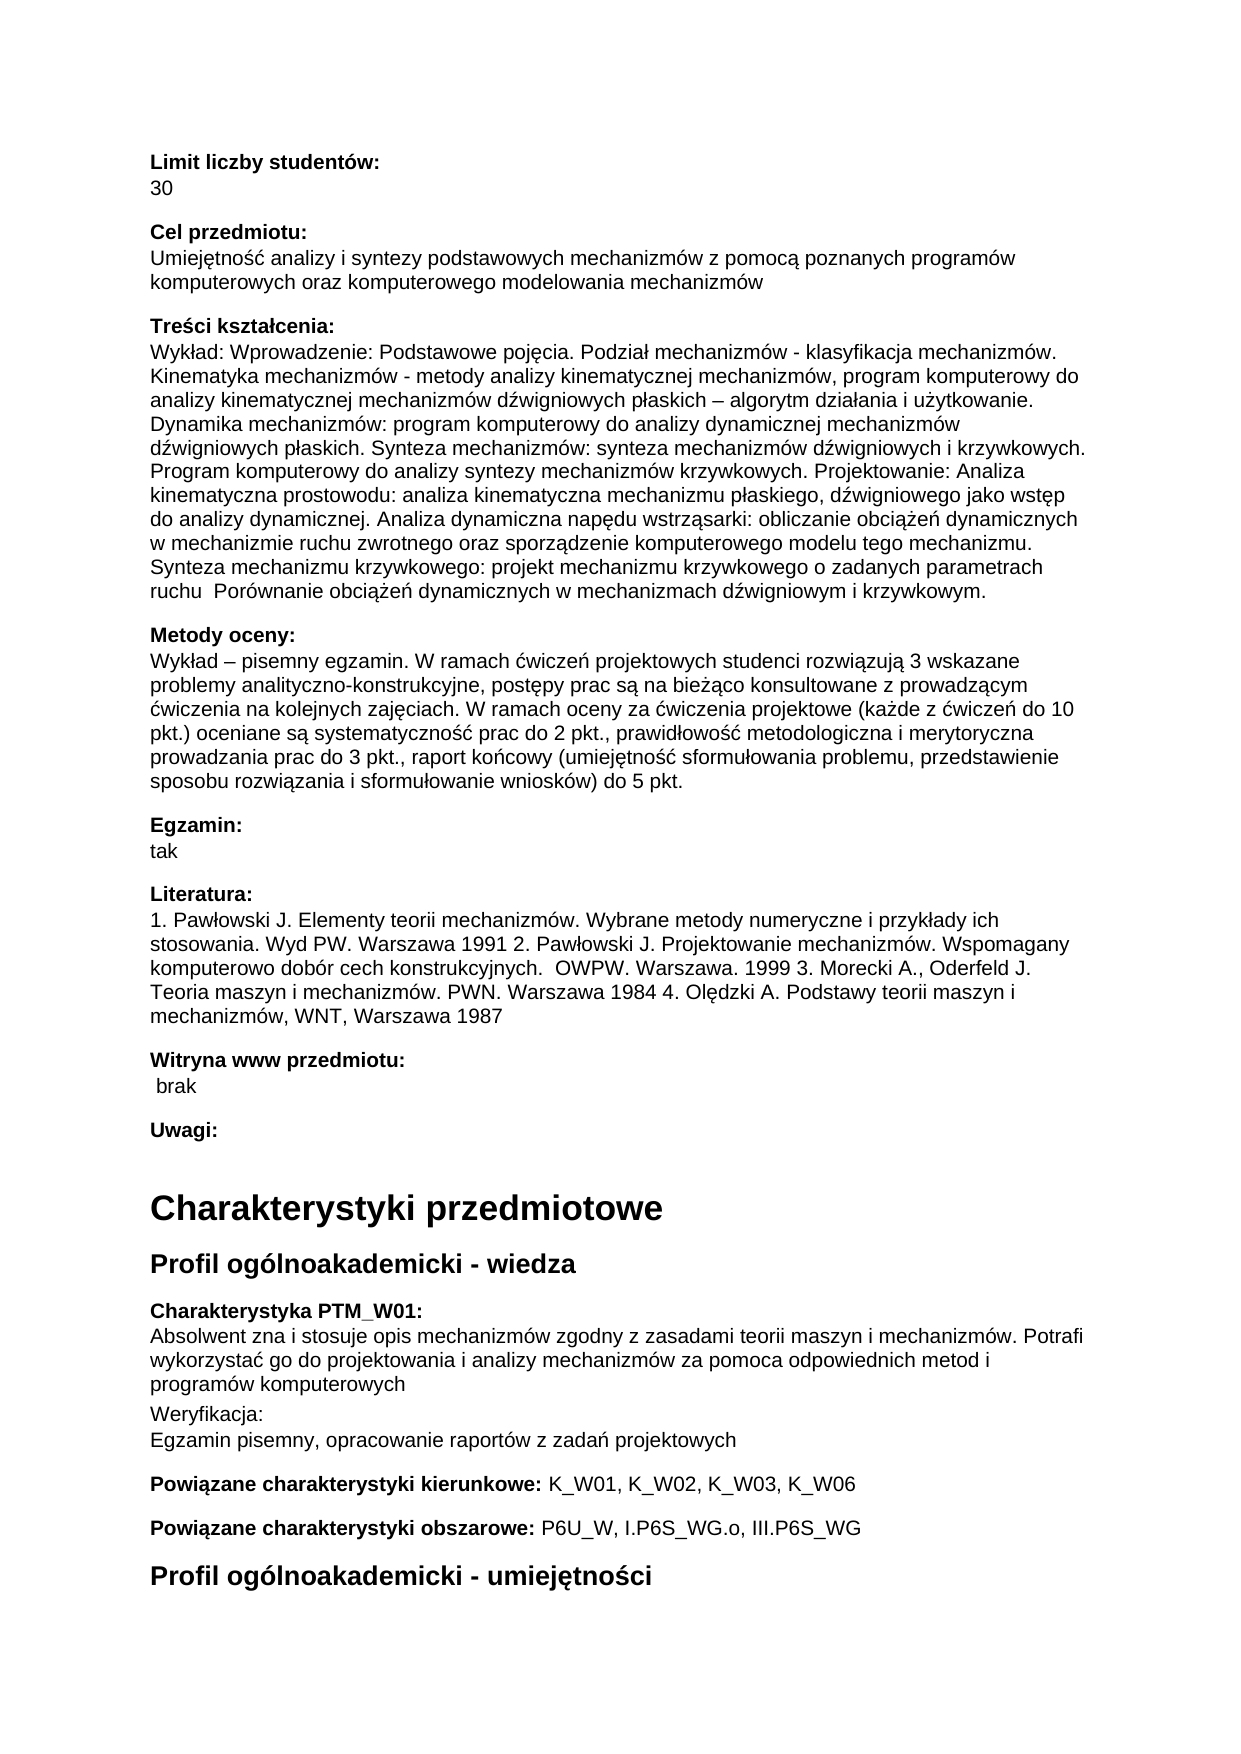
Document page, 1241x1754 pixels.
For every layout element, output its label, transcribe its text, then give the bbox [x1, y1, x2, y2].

text Egzamin pisemny, opracowanie raportów z zadań projektowych [150, 1428, 1090, 1452]
text Wykład: Wprowadzenie: Podstawowe pojęcia. Podział mechanizmów - klasyfikacja mechanizmów. Kinematyka mechanizmów - metody analizy kinematycznej mechanizmów, program komputerowy do analizy kinematycznej mechanizmów dźwigniowych płaskich – algorytm działania i użytkowanie. Dynamika mechanizmów: program komputerowy do analizy dynamicznej mechanizmów dźwigniowych płaskich. Synteza mechanizmów: synteza mechanizmów dźwigniowych i krzywkowych. Program komputerowy do analizy syntezy mechanizmów krzywkowych. Projektowanie: Analiza kinematyczna prostowodu: analiza kinematyczna mechanizmu płaskiego, dźwigniowego jako wstęp do analizy dynamicznej. Analiza dynamiczna napędu wstrząsarki: obliczanie obciążeń dynamicznych w mechanizmie ruchu zwrotnego oraz sporządzenie komputerowego modelu tego mechanizmu. Synteza mechanizmu krzywkowego: projekt mechanizmu krzywkowego o zadanych parametrach ruchu Porównanie obciążeń dynamicznych w mechanizmach dźwigniowym i krzywkowym. [150, 339, 1090, 603]
text Umiejętność analizy i syntezy podstawowych mechanizmów z pomocą poznanych programów komputerowych oraz komputerowego modelowania mechanizmów [150, 246, 1090, 294]
text Powiązane charakterystyki kierunkowe: K_W01, K_W02, K_W03, K_W06 [150, 1472, 1090, 1496]
text Charakterystyka PTM_W01: [150, 1299, 1090, 1323]
text Cel przedmiotu: [150, 220, 1090, 244]
text Absolwent zna i stosuje opis mechanizmów zgodny z zasadami teorii maszyn i mechanizmów. Potrafi wykorzystać go do projektowania i analizy mechanizmów za pomoca odpowiednich metod i programów komputerowych [150, 1324, 1090, 1396]
text 30 [150, 176, 1090, 200]
text Treści kształcenia: [150, 313, 1090, 337]
text Metody oceny: [150, 623, 1090, 647]
text Wykład – pisemny egzamin. W ramach ćwiczeń projektowych studenci rozwiązują 3 wskazane problemy analityczno-konstrukcyjne, postępy prac są na bieżąco konsultowane z prowadzącym ćwiczenia na kolejnych zajęciach. W ramach oceny za ćwiczenia projektowe (każde z ćwiczeń do 10 pkt.) oceniane są systematyczność prac do 2 pkt., prawidłowość metodologiczna i merytoryczna prowadzania prac do 3 pkt., raport końcowy (umiejętność sformułowania problemu, przedstawienie sposobu rozwiązania i sformułowanie wniosków) do 5 pkt. [150, 649, 1090, 793]
text Egzamin: [150, 812, 1090, 836]
text 1. Pawłowski J. Elementy teorii mechanizmów. Wybrane metody numeryczne i przykłady ich stosowania. Wyd PW. Warszawa 1991 2. Pawłowski J. Projektowanie mechanizmów. Wspomagany komputerowo dobór cech konstrukcyjnych. OWPW. Warszawa. 1999 3. Morecki A., Oderfeld J. Teoria maszyn i mechanizmów. PWN. Warszawa 1984 4. Olędzki A. Podstawy teorii maszyn i mechanizmów, WNT, Warszawa 1987 [150, 908, 1090, 1028]
text tak [150, 838, 1090, 862]
text Powiązane charakterystyki obszarowe: P6U_W, I.P6S_WG.o, III.P6S_WG [150, 1516, 1090, 1540]
text Uwagi: [150, 1118, 1090, 1142]
text Literatura: [150, 882, 1090, 906]
subtitle Profil ogólnoakademicki - wiedza [150, 1248, 1090, 1279]
subtitle Profil ogólnoakademicki - umiejętności [150, 1559, 1090, 1591]
text Witryna www przedmiotu: [150, 1048, 1090, 1072]
text Weryfikacja: [150, 1402, 1090, 1426]
subtitle Charakterystyki przedmiotowe [150, 1187, 1090, 1228]
text brak [150, 1074, 1090, 1098]
text Limit liczby studentów: [150, 150, 1090, 174]
